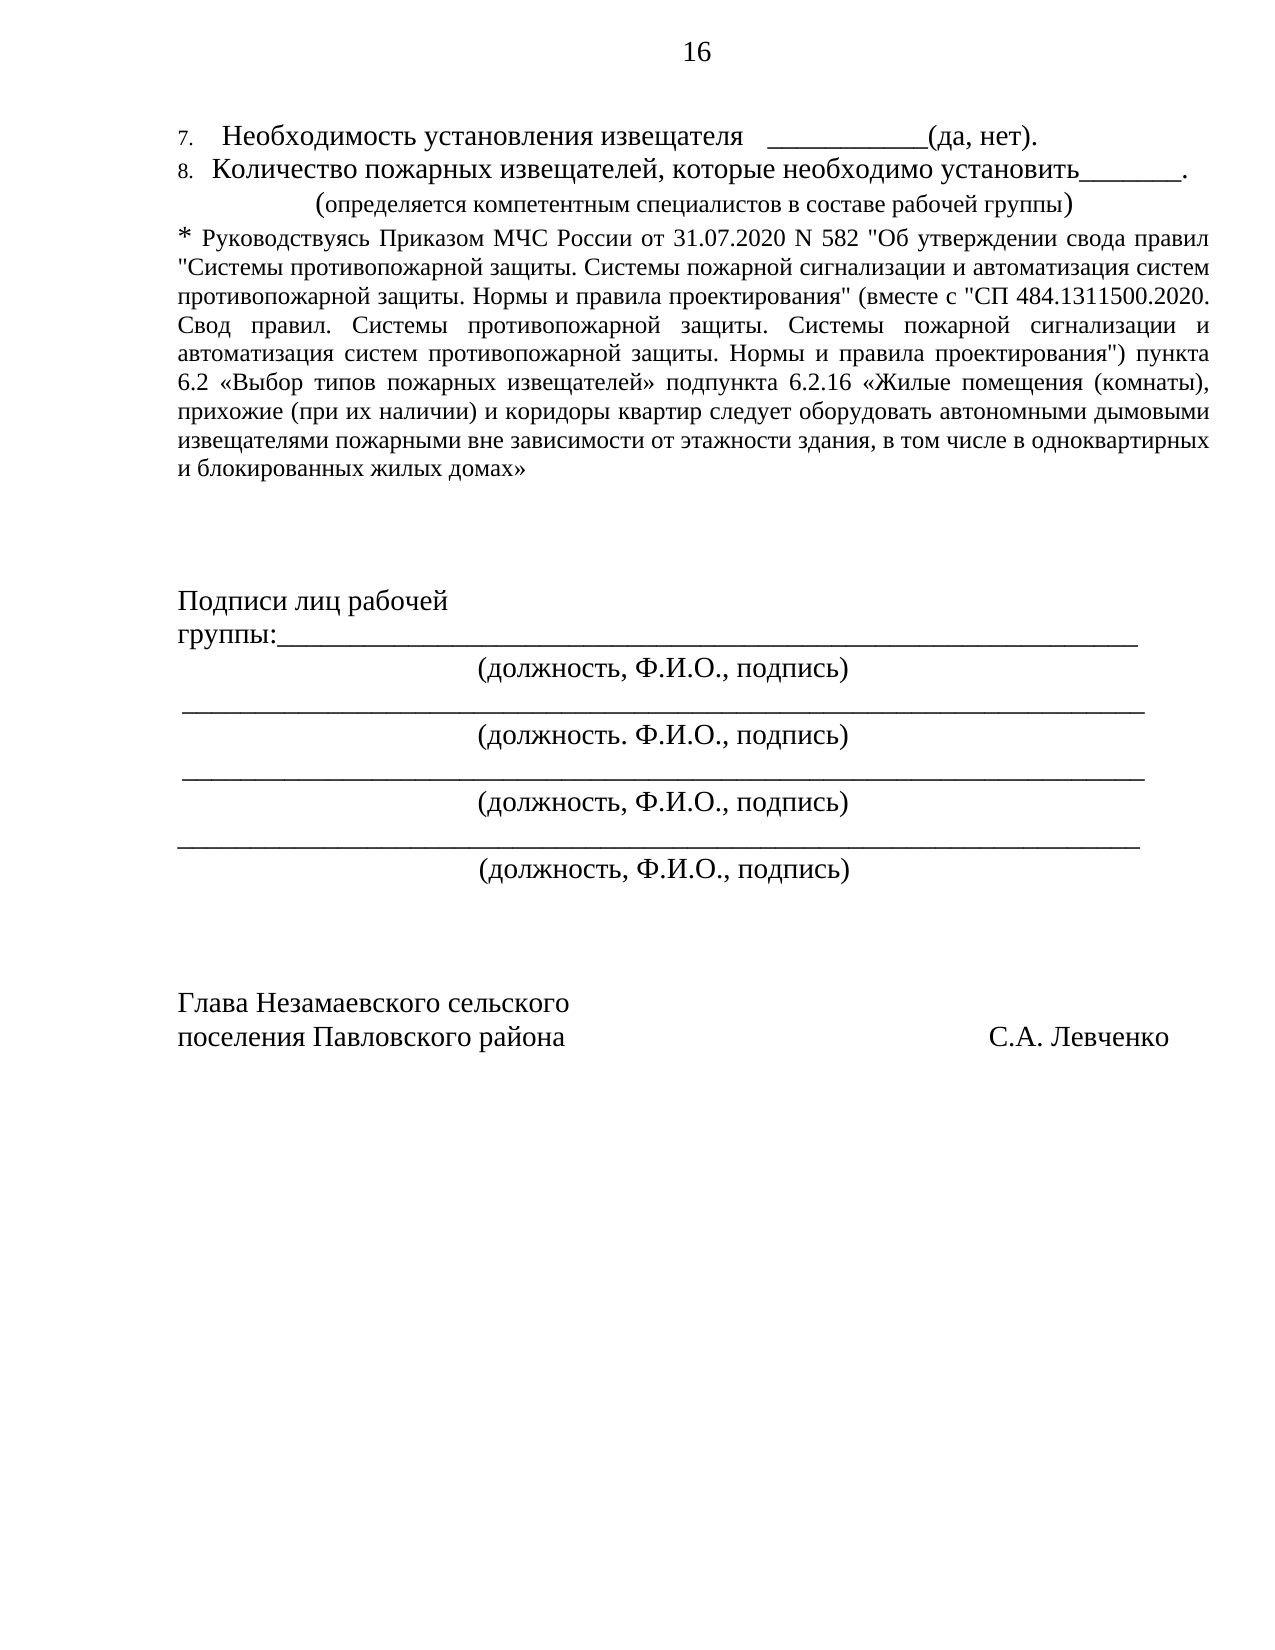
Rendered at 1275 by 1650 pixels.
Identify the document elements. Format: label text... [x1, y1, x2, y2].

text поселения Павловского района С.А. Левченко [177, 1019, 1211, 1052]
text * Руководствуясь Приказом МЧС России от 31.07.2020 N 582 "Об утверждении свода правил "Системы противопожарной защиты. Системы пожарной сигнализации и автоматизация систем противопожарной защиты. Нормы и правила проектирования" (вместе с "СП 484.1311500.2020. Свод правил. Системы противопожарной защиты. Системы пожарной сигнализации и автоматизация систем противопожарной защиты. Нормы и правила проектирования") пункта 6.2 «Выбор типов пожарных извещателей» подпункта 6.2.16 «Жилые помещения (комнаты), прихожие (при их наличии) и коридоры квартир следует оборудовать автономными дымовыми извещателями пожарными вне зависимости от этажности здания, в том числе в одноквартирных и блокированных жилых домах» [177, 219, 1211, 482]
text (должность, Ф.И.О., подпись) [118, 851, 1211, 885]
text Подписи лиц рабочей группы:___________________________________________________________ [177, 583, 1211, 650]
text Глава Незамаевского сельского [177, 985, 1211, 1019]
list Необходимость установления извещателя ___________(да, нет). [177, 118, 1216, 152]
text (должность, Ф.И.О., подпись) [177, 650, 1149, 683]
text (определяется компетентным специалистов в составе рабочей группы) [177, 185, 1211, 219]
text __________________________________________________________________ [177, 818, 1149, 851]
text __________________________________________________________________(должность. Ф.И.О., подпись) [177, 683, 1149, 751]
text __________________________________________________________________(должность, Ф.И.О., подпись) [177, 751, 1149, 818]
list Количество пожарных извещателей, которые необходимо установить_______. [177, 152, 1216, 185]
